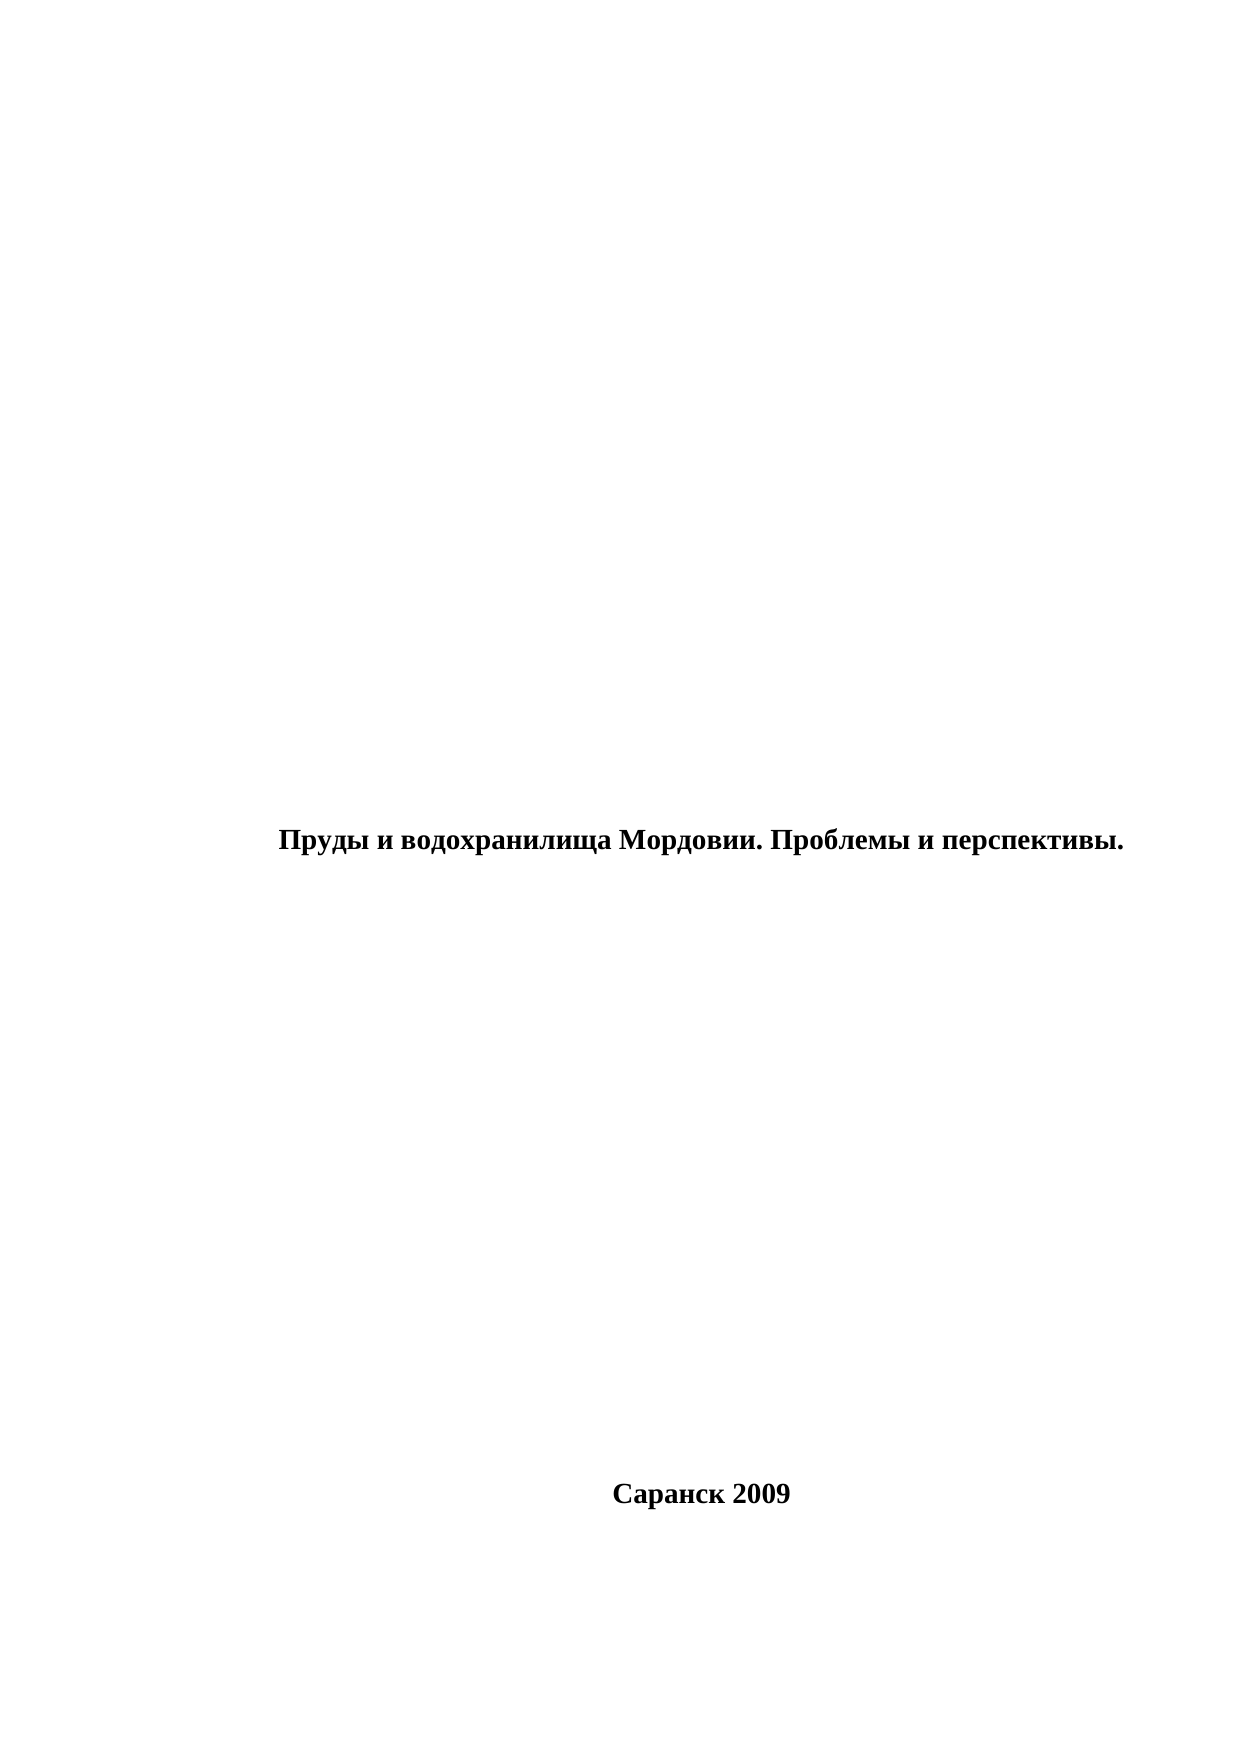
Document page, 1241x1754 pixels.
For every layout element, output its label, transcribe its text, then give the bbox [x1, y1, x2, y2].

text Саранск 2009 [177, 1477, 1152, 1510]
text Пруды и водохранилища Мордовии. Проблемы и перспективы. [177, 822, 1152, 856]
